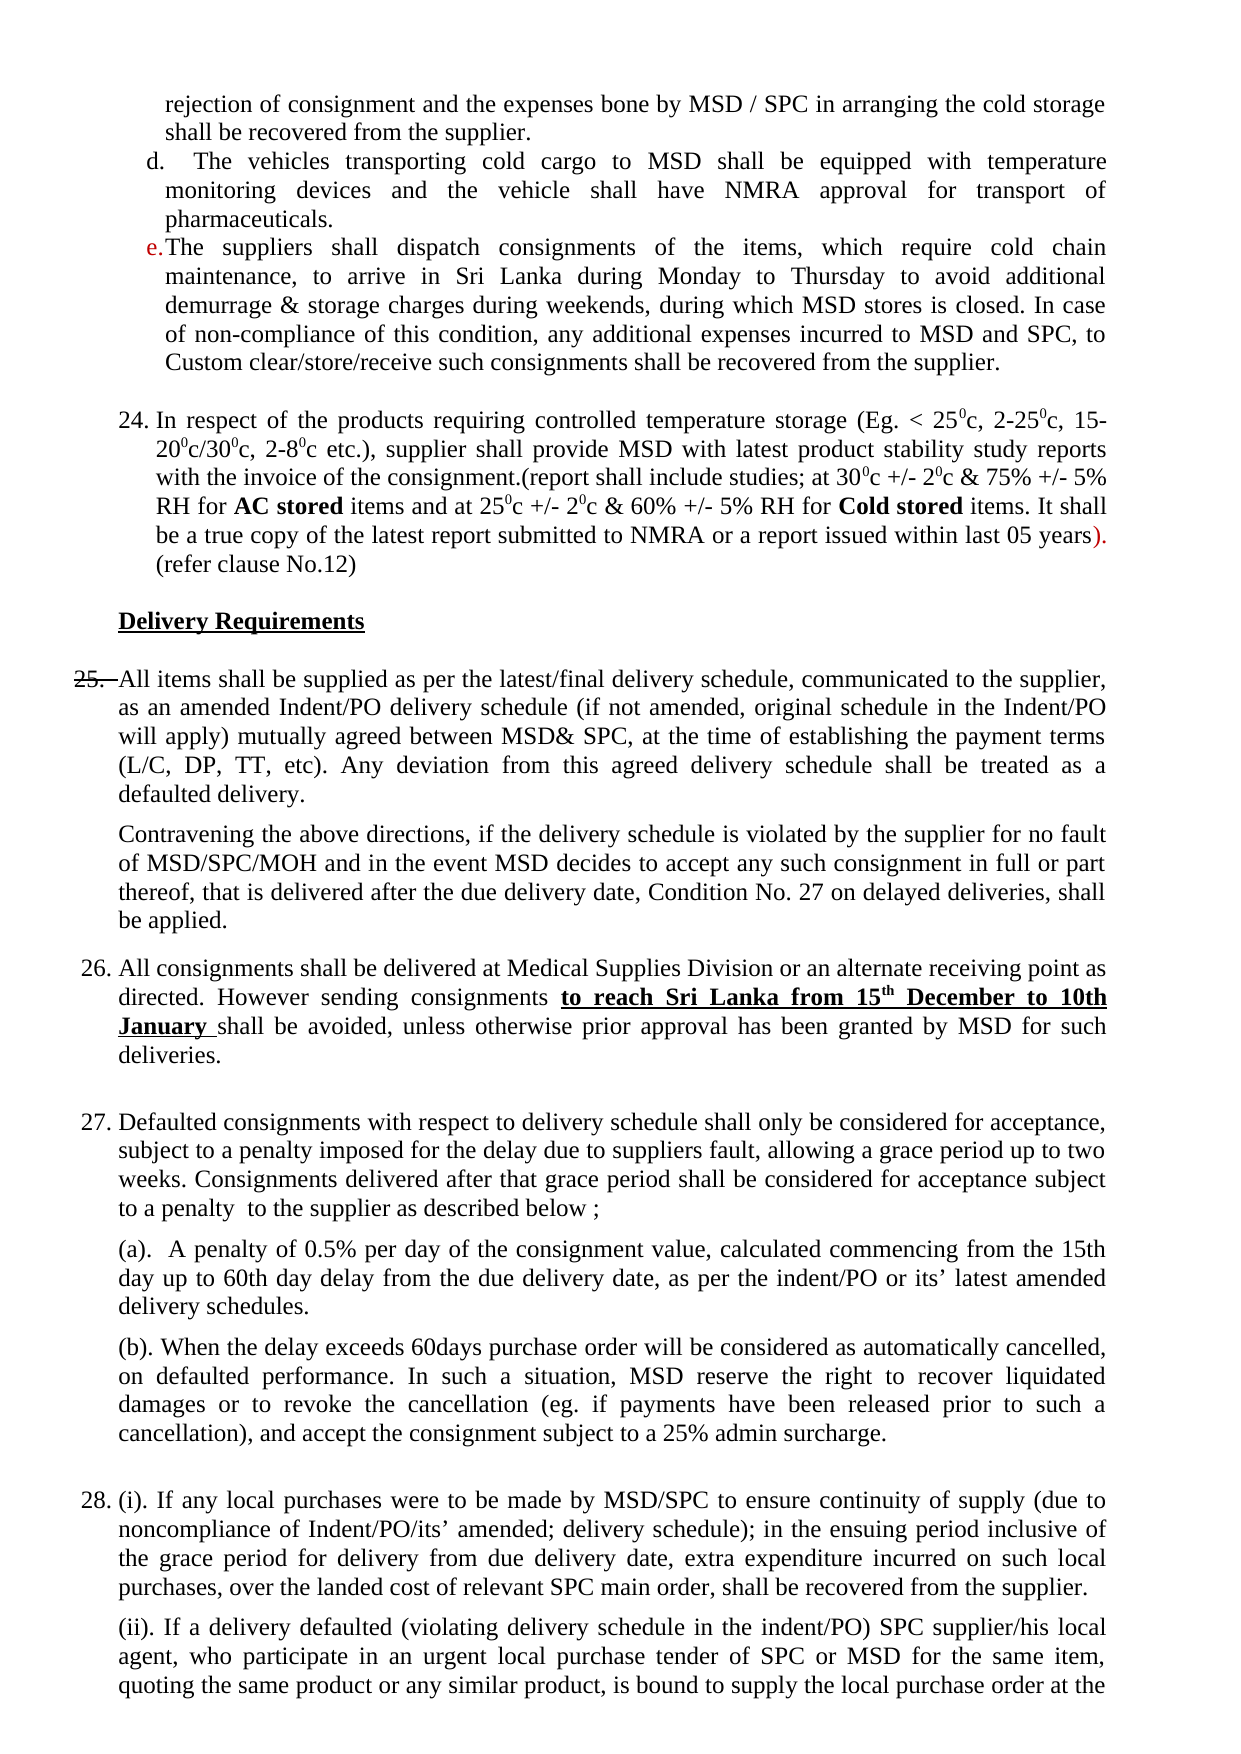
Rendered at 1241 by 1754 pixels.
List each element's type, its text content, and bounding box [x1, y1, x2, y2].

list In respect of the products requiring controlled temperature storage (Eg. < 250c, 2-250c, 15-200c/300c, 2-80c etc.), supplier shall provide MSD with latest product stability study reports with the invoice of the consignment.(report shall include studies; at 300c +/- 20c & 75% +/- 5% RH for AC stored items and at 250c +/- 20c & 60% +/- 5% RH for Cold stored items. It shall be a true copy of the latest report submitted to NMRA or a report issued within last 05 years). (refer clause No.12) [118, 405, 1107, 577]
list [146, 89, 1107, 146]
text (b). When the delay exceeds 60days purchase order will be considered as automatically cancelled, on defaulted performance. In such a situation, MSD reserve the right to recover liquidated damages or to revoke the cancellation (eg. if payments have been released prior to such a cancellation), and accept the consignment subject to a 25% admin surcharge. [118, 1332, 1107, 1447]
list All consignments shall be delivered at Medical Supplies Division or an alternate receiving point as directed. However sending consignments to reach Sri Lanka from 15th December to 10th January shall be avoided, unless otherwise prior approval has been granted by MSD for such deliveries. [81, 953, 1107, 1068]
list (i). If any local purchases were to be made by MSD/SPC to ensure continuity of supply (due to noncompliance of Indent/PO/its’ amended; delivery schedule); in the ensuing period inclusive of the grace period for delivery from due delivery date, extra expenditure incurred on such local purchases, over the landed cost of relevant SPC main order, shall be recovered from the supplier. [81, 1485, 1107, 1600]
list The suppliers shall dispatch consignments of the items, which require cold chain maintenance, to arrive in Sri Lanka during Monday to Thursday to avoid additional demurrage & storage charges during weekends, during which MSD stores is closed. In case of non-compliance of this condition, any additional expenses incurred to MSD and SPC, to Custom clear/store/receive such consignments shall be recovered from the supplier. [146, 232, 1107, 376]
text Delivery Requirements [118, 606, 1107, 635]
list Contravening the above directions, if the delivery schedule is violated by the supplier for no fault of MSD/SPC/MOH and in the event MSD decides to accept any such consignment in full or part thereof, that is delivered after the due delivery date, Condition No. 27 on delayed deliveries, shall be applied. [118, 819, 1107, 934]
list Defaulted consignments with respect to delivery schedule shall only be considered for acceptance, subject to a penalty imposed for the delay due to suppliers fault, allowing a grace period up to two weeks. Consignments delivered after that grace period shall be considered for acceptance subject to a penalty to the supplier as described below ; [81, 1107, 1107, 1222]
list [118, 1612, 1107, 1699]
list All items shall be supplied as per the latest/final delivery schedule, communicated to the supplier, as an amended Indent/PO delivery schedule (if not amended, original schedule in the Indent/PO will apply) mutually agreed between MSD& SPC, at the time of establishing the payment terms (L/C, DP, TT, etc). Any deviation from this agreed delivery schedule shall be treated as a defaulted delivery. [74, 664, 1107, 807]
list The vehicles transporting cold cargo to MSD shall be equipped with temperature monitoring devices and the vehicle shall have NMRA approval for transport of pharmaceuticals. [146, 146, 1107, 232]
text (a). A penalty of 0.5% per day of the consignment value, calculated commencing from the 15th day up to 60th day delay from the due delivery date, as per the indent/PO or its’ latest amended delivery schedules. [118, 1234, 1107, 1320]
